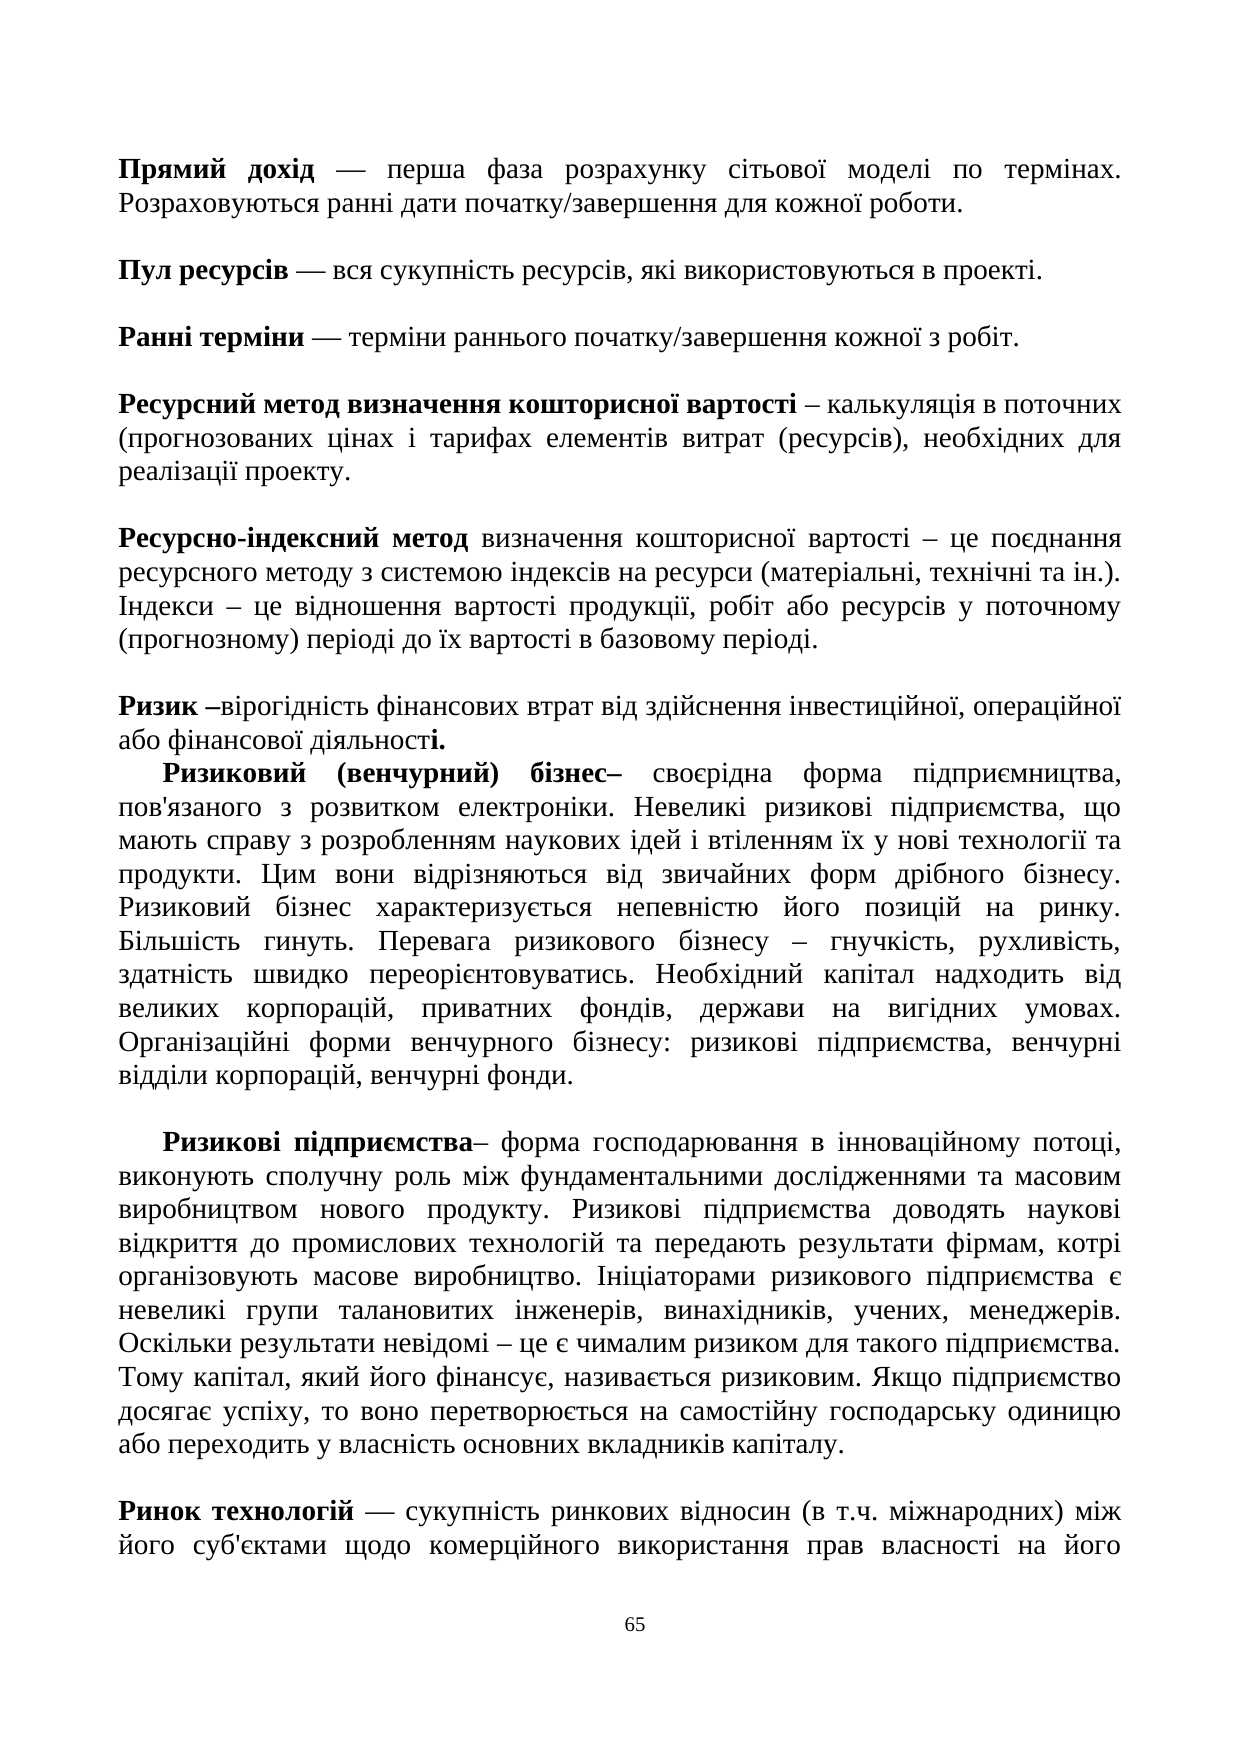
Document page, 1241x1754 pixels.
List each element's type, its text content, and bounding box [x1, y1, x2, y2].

text Ресурсно-індексний метод визначення кошторисної вартості – це поєднання ресурсного методу з системою індексів на ресурси (матеріальні, технічні та ін.). Індекси – це відношення вартості продукції, робіт або ресурсів у поточному (прогнозному) періоді до їх вартості в базовому періоді. [118, 521, 1122, 655]
text Прямий дохід — перша фаза розрахунку сітьової моделі по термінах. Розраховуються ранні дати початку/завершення для кожної роботи. [118, 152, 1122, 219]
text Пул ресурсів — вся сукупність ресурсів, які використовуються в проекті. [118, 252, 1122, 286]
text Ресурсний метод визначення кошторисної вартості – калькуляція в поточних (прогнозованих цінах і тарифах елементів витрат (ресурсів), необхідних для реалізації проекту. [118, 386, 1122, 487]
text Ризикові підприємства– форма господарювання в інноваційному потоці, виконують сполучну роль між фундаментальними дослідженнями та масовим виробництвом нового продукту. Ризикові підприємства доводять наукові відкриття до промислових технологій та передають результати фірмам, котрі організовують масове виробництво. Ініціаторами ризикового підприємства є невеликі групи талановитих інженерів, винахідників, учених, менеджерів. Оскільки результати невідомі – це є чималим ризиком для такого підприємства. Тому капітал, який його фінансує, називається ризиковим. Якщо підприємство досягає успіху, то воно перетворюється на самостійну господарську одиницю або переходить у власність основних вкладників капіталу. [118, 1124, 1122, 1460]
text Ризиковий (венчурний) бізнес– своєрідна форма підприємництва, пов'язаного з розвитком електроніки. Невеликі ризикові підприємства, що мають справу з розробленням наукових ідей і втіленням їх у нові технології та продукти. Цим вони відрізняються від звичайних форм дрібного бізнесу. Ризиковий бізнес характеризується непевністю його позицій на ринку. Більшість гинуть. Перевага ризикового бізнесу – гнучкість, рухливість, здатність швидко переорієнтовуватись. Необхідний капітал надходить від великих корпорацій, приватних фондів, держави на вигідних умовах. Організаційні форми венчурного бізнесу: ризикові підприємства, венчурні відділи корпорацій, венчурні фонди. [118, 755, 1122, 1091]
text Ризик –вірогідність фінансових втрат від здійснення інвестиційної, операційної або фінансової діяльності. [118, 688, 1122, 755]
text Ранні терміни — терміни раннього початку/завершення кожної з робіт. [118, 319, 1122, 353]
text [118, 1493, 1122, 1560]
